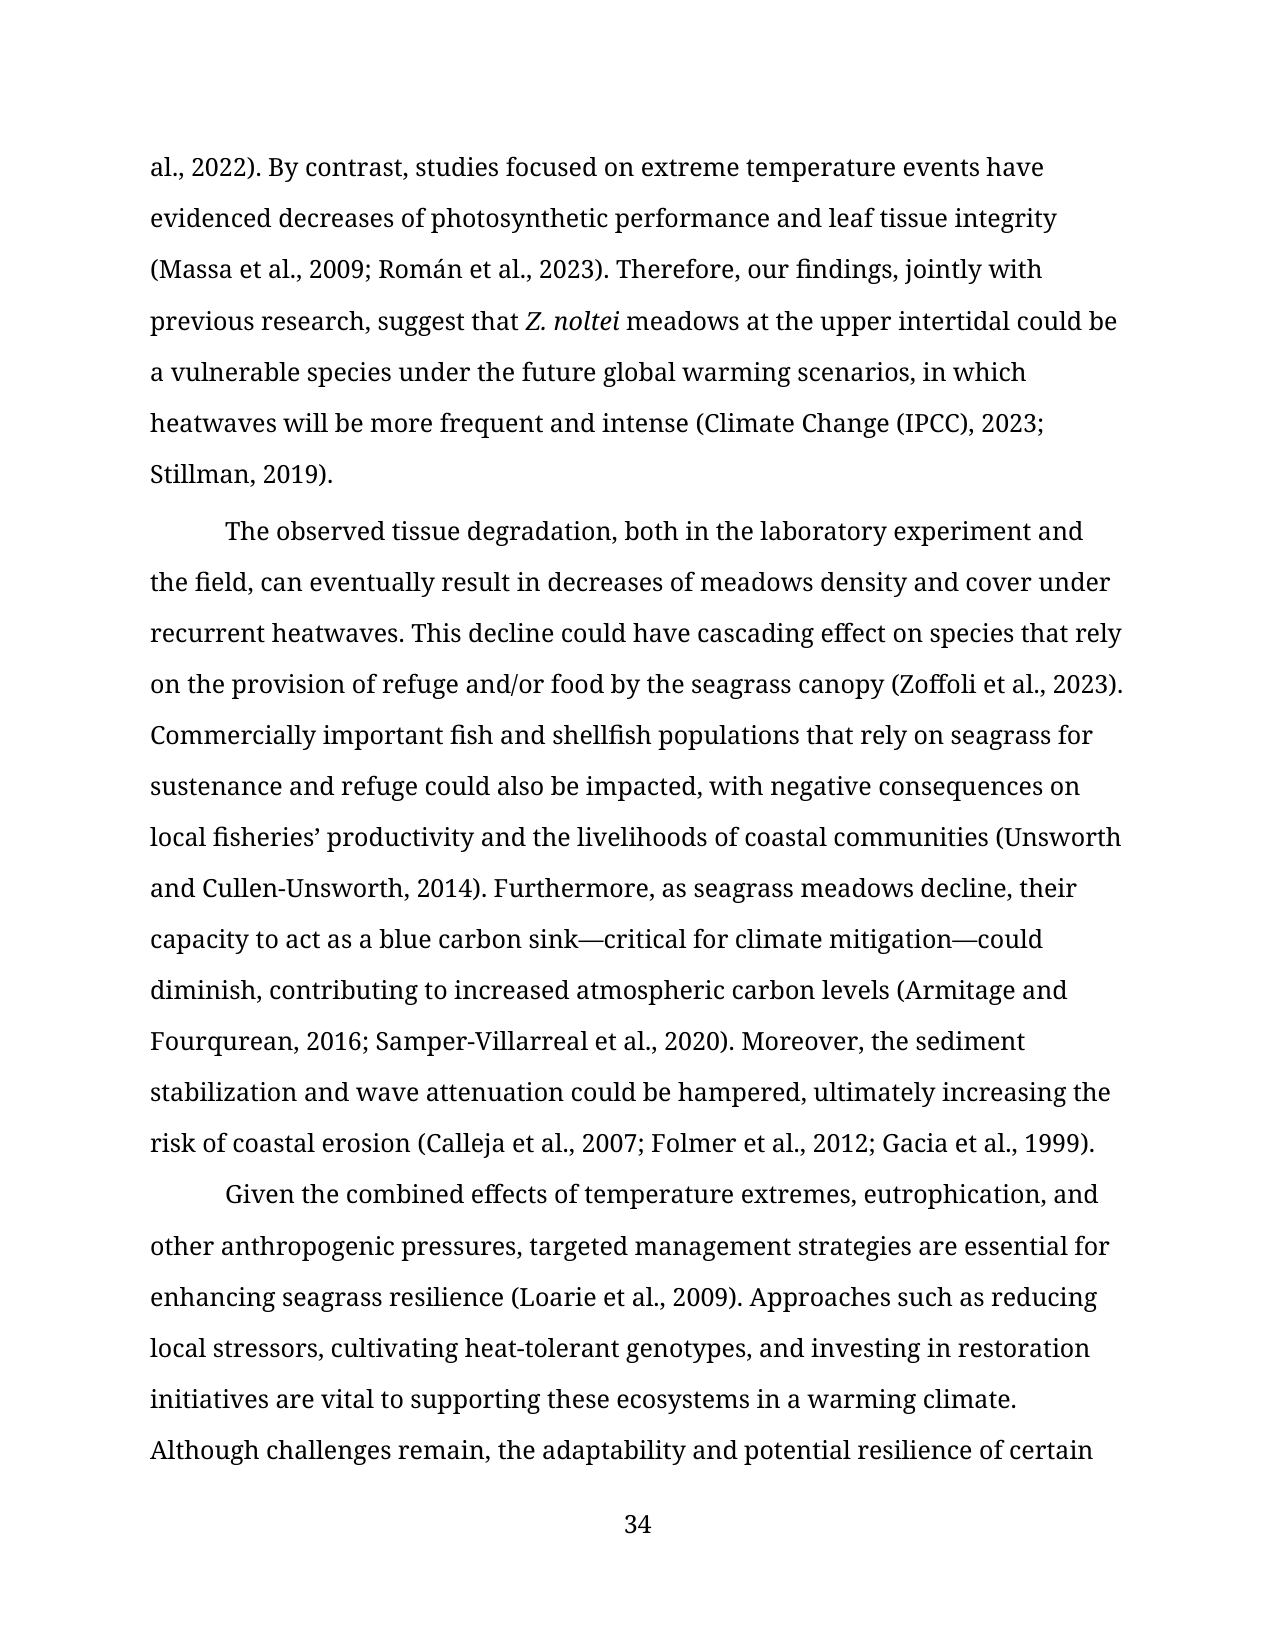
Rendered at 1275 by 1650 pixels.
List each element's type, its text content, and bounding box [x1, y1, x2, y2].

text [150, 150, 1125, 490]
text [150, 1177, 1125, 1466]
text The observed tissue degradation, both in the laboratory experiment and the field, can eventually result in decreases of meadows density and cover under recurrent heatwaves. This decline could have cascading effect on species that rely on the provision of refuge and/or food by the seagrass canopy (Zoffoli et al., 2023). Commercially important fish and shellfish populations that rely on seagrass for sustenance and refuge could also be impacted, with negative consequences on local fisheries’ productivity and the livelihoods of coastal communities (Unsworth and Cullen-Unsworth, 2014). Furthermore, as seagrass meadows decline, their capacity to act as a blue carbon sink—critical for climate mitigation—could diminish, contributing to increased atmospheric carbon levels (Armitage and Fourqurean, 2016; Samper-Villarreal et al., 2020). Moreover, the sediment stabilization and wave attenuation could be hampered, ultimately increasing the risk of coastal erosion (Calleja et al., 2007; Folmer et al., 2012; Gacia et al., 1999). [150, 513, 1125, 1160]
